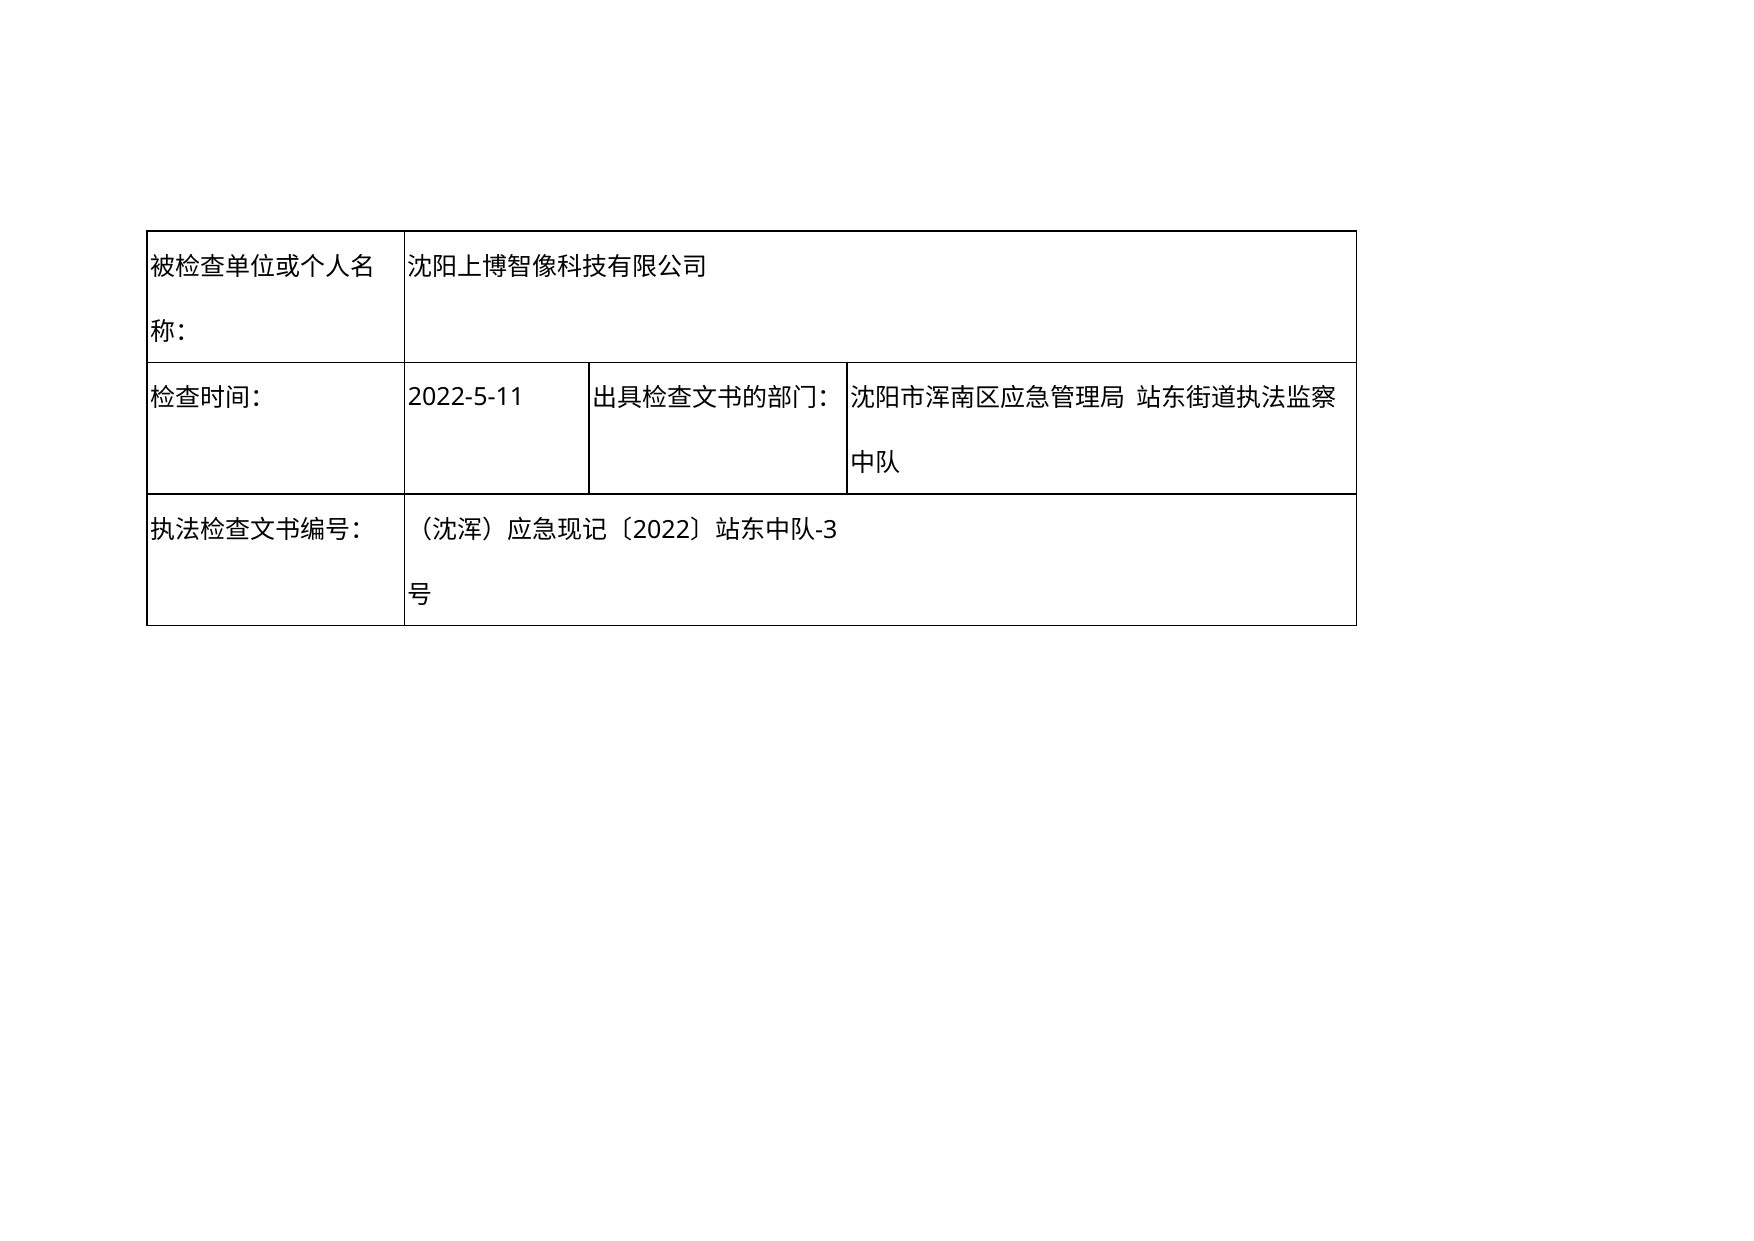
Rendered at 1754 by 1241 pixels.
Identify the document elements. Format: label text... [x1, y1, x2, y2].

table_cell 沈阳市浑南区应急管理局 站东街道执法监察中队 [848, 363, 1356, 493]
table_cell 检查时间： [148, 363, 404, 493]
table_cell [847, 495, 1356, 625]
table_cell 执法检查文书编号： [148, 495, 404, 625]
table_cell （沈浑）应急现记〔2022〕站东中队-3号 [405, 495, 847, 625]
table_header 沈阳上博智像科技有限公司 [405, 232, 1356, 362]
table_header 被检查单位或个人名称： [148, 232, 404, 362]
table_cell 出具检查文书的部门： [590, 363, 846, 493]
table_cell 2022-5-11 [405, 363, 588, 493]
